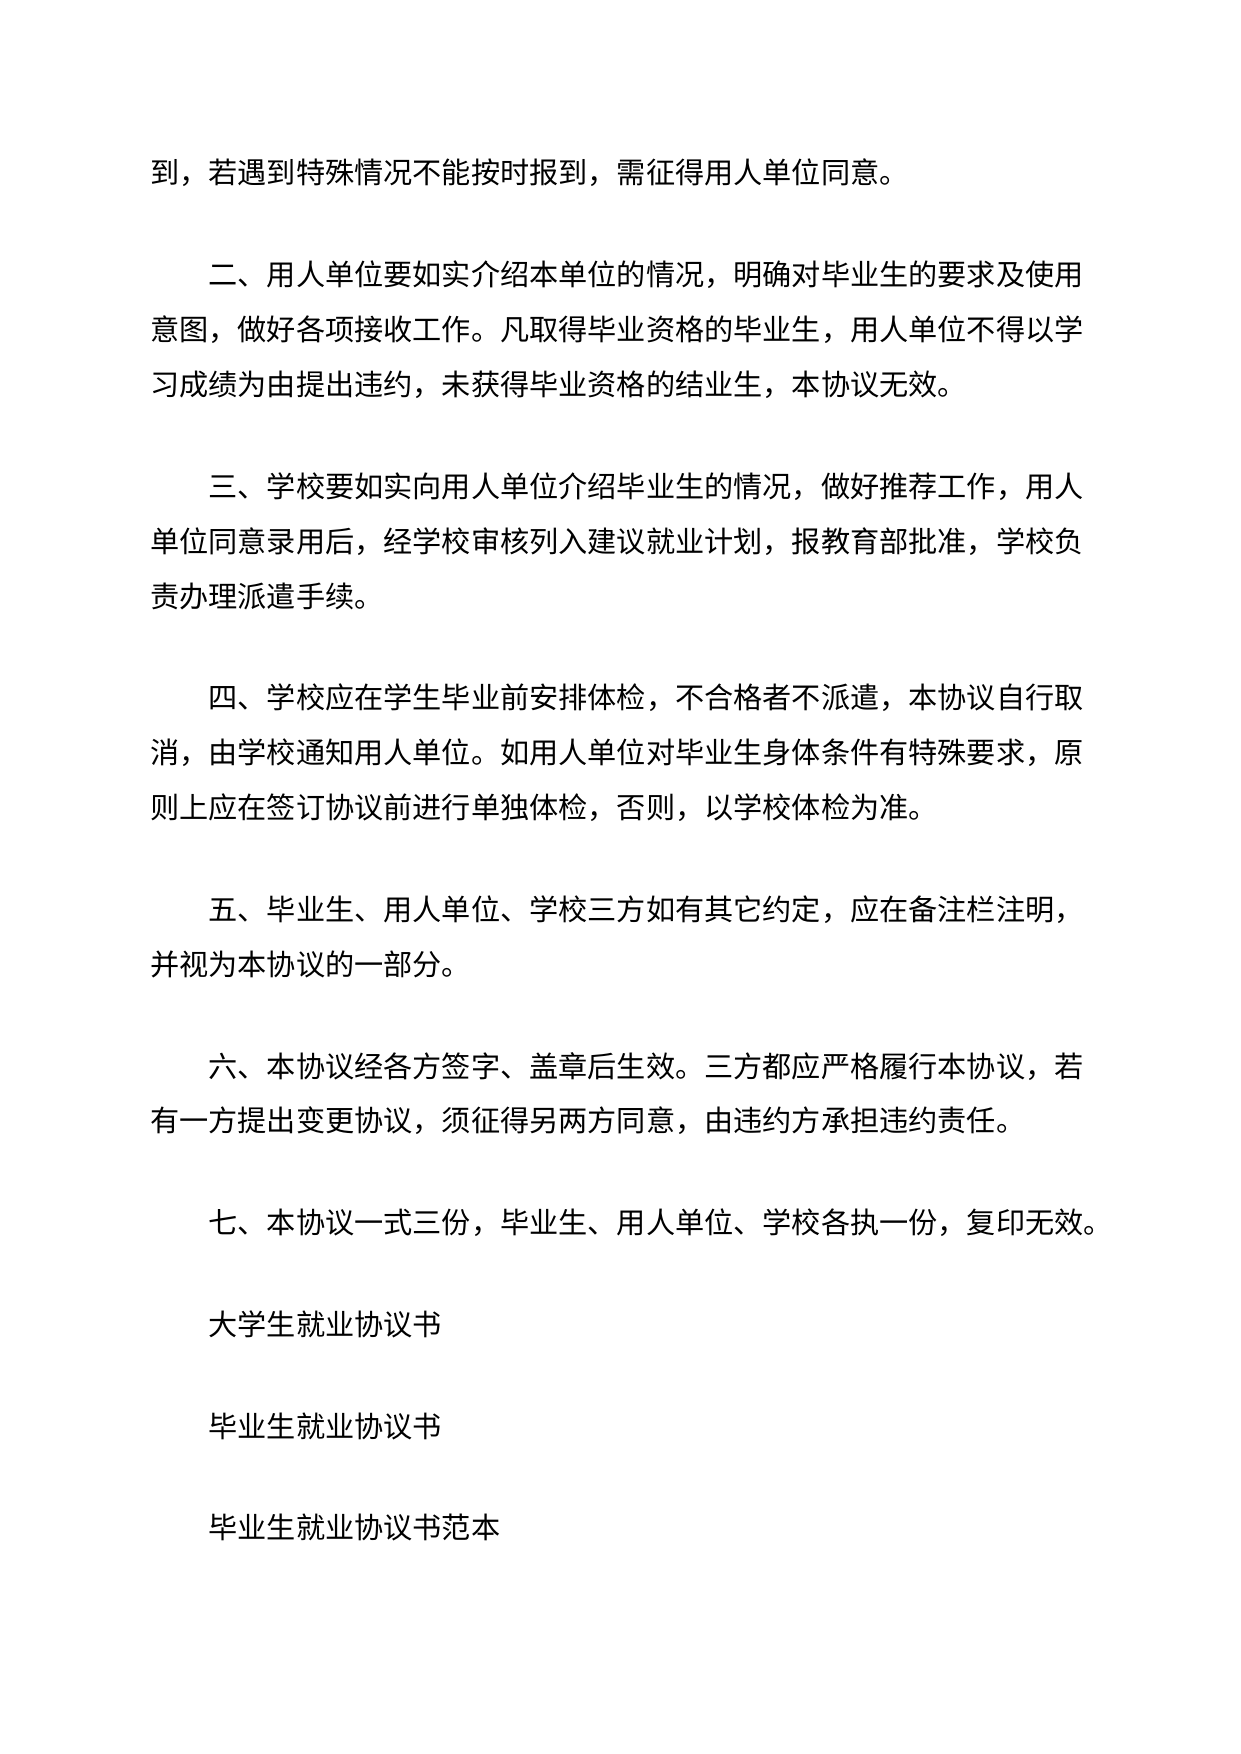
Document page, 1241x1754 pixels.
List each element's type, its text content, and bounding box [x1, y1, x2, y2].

text 毕业生就业协议书范本 [150, 1505, 1090, 1547]
text 七、本协议一式三份，毕业生、用人单位、学校各执一份，复印无效。 [150, 1200, 1090, 1242]
text 五、毕业生、用人单位、学校三方如有其它约定，应在备注栏注明，并视为本协议的一部分。 [150, 886, 1090, 984]
text 三、学校要如实向用人单位介绍毕业生的情况，做好推荐工作，用人单位同意录用后，经学校审核列入建议就业计划，报教育部批准，学校负责办理派遣手续。 [150, 463, 1090, 615]
text 六、本协议经各方签字、盖章后生效。三方都应严格履行本协议，若有一方提出变更协议，须征得另两方同意，由违约方承担违约责任。 [150, 1043, 1090, 1140]
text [150, 150, 1090, 192]
text 大学生就业协议书 [150, 1302, 1090, 1344]
text 二、用人单位要如实介绍本单位的情况，明确对毕业生的要求及使用意图，做好各项接收工作。凡取得毕业资格的毕业生，用人单位不得以学习成绩为由提出违约，未获得毕业资格的结业生，本协议无效。 [150, 252, 1090, 404]
text 四、学校应在学生毕业前安排体检，不合格者不派遣，本协议自行取消，由学校通知用人单位。如用人单位对毕业生身体条件有特殊要求，原则上应在签订协议前进行单独体检，否则，以学校体检为准。 [150, 675, 1090, 827]
text 毕业生就业协议书 [150, 1403, 1090, 1446]
